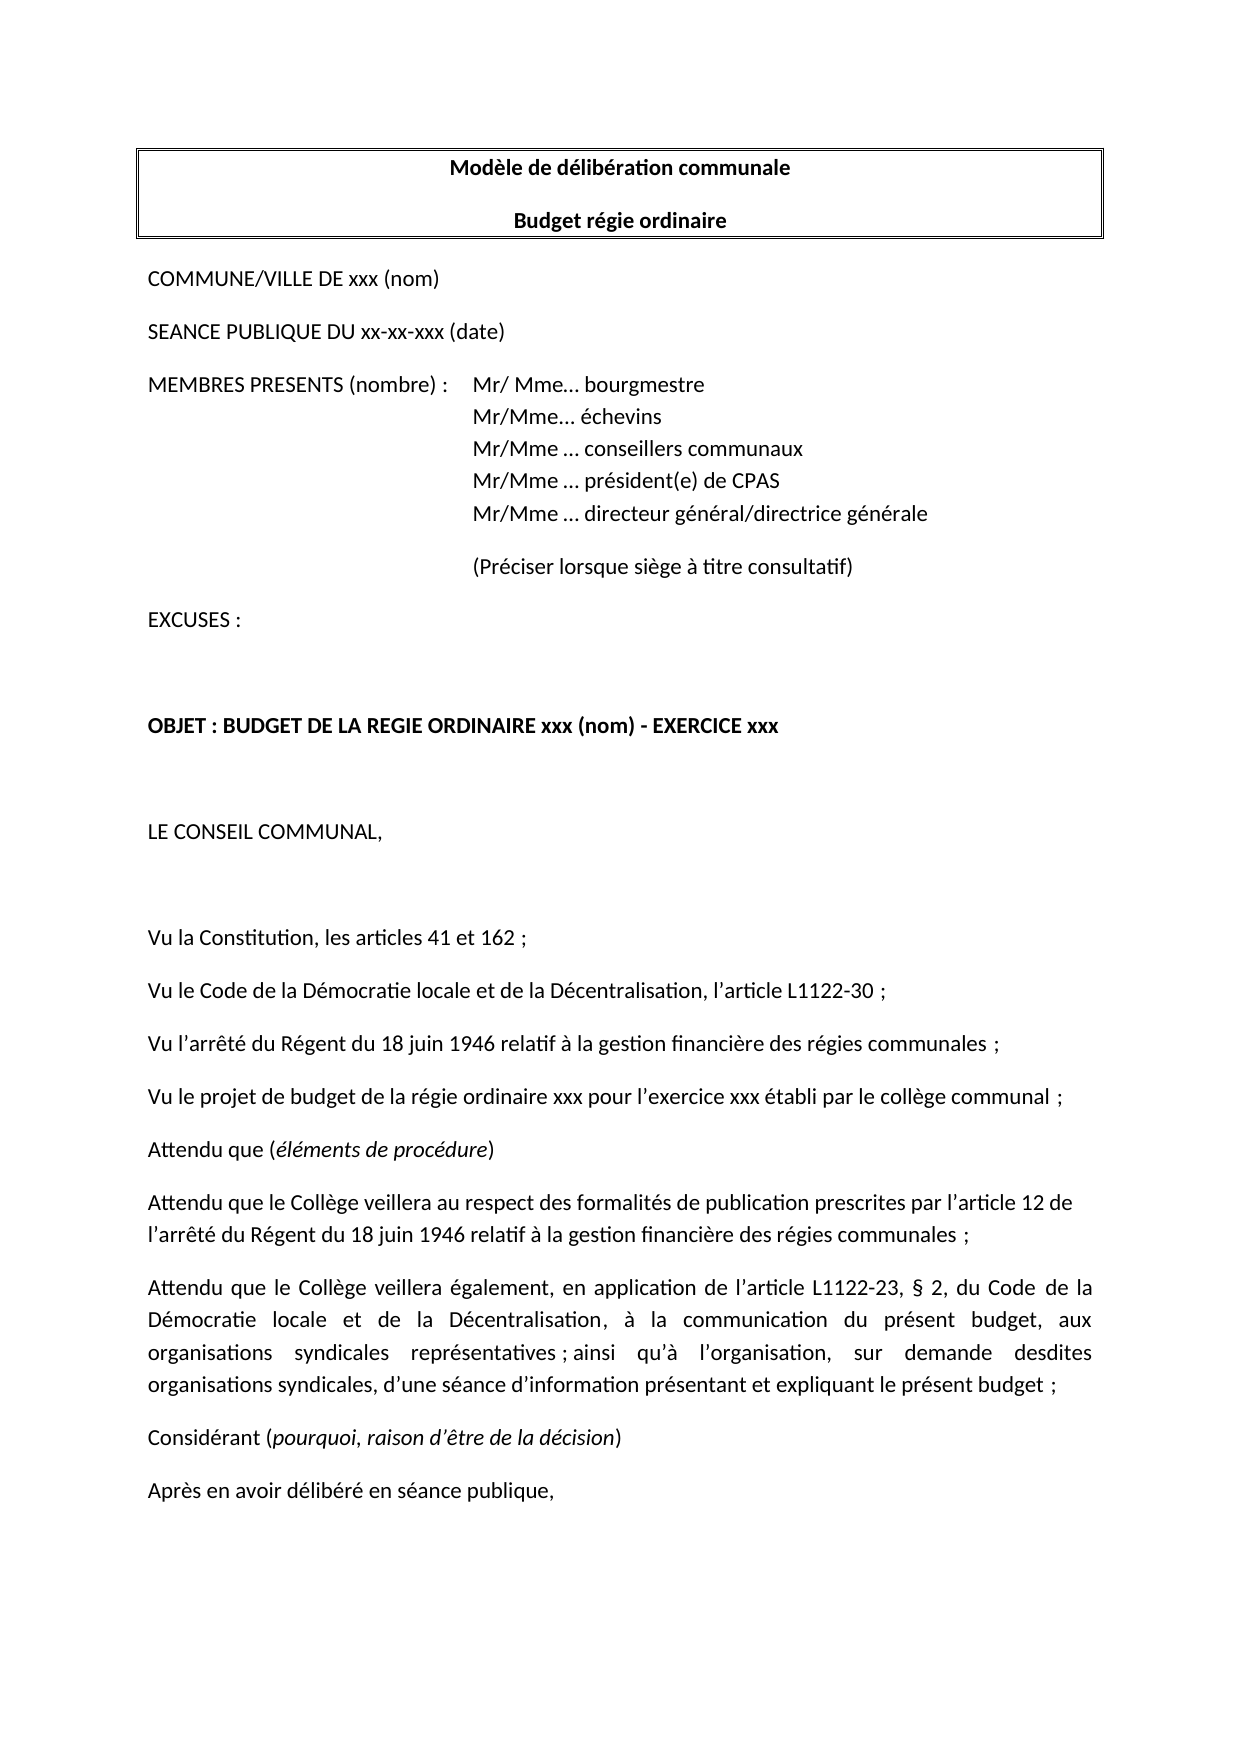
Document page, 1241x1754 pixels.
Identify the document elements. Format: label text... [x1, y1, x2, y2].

text Considérant (pourquoi, raison d’être de la décision) [148, 1423, 1093, 1451]
text COMMUNE/VILLE DE xxx (nom) [148, 264, 1093, 292]
text MEMBRES PRESENTS (nombre) : Mr/ Mme… bourgmestre Mr/Mme... échevins Mr/Mme … conseillers communaux Mr/Mme … président(e) de CPAS Mr/Mme … directeur général/directrice générale [148, 370, 1093, 527]
text Après en avoir délibéré en séance publique, [148, 1476, 1093, 1504]
text Vu l’arrêté du Régent du 18 juin 1946 relatif à la gestion financière des régies communales ; [148, 1029, 1093, 1057]
text OBJET : BUDGET DE LA REGIE ORDINAIRE xxx (nom) - EXERCICE xxx [148, 711, 1093, 739]
text EXCUSES : [148, 605, 1093, 633]
text Vu le Code de la Démocratie locale et de la Décentralisation, l’article L1122-30 ; [148, 976, 1093, 1004]
text Attendu que (éléments de procédure) [148, 1135, 1093, 1163]
text Vu le projet de budget de la régie ordinaire xxx pour l’exercice xxx établi par le collège communal ; [148, 1082, 1093, 1110]
text (Préciser lorsque siège à titre consultatif) [148, 552, 1093, 580]
text Vu la Constitution, les articles 41 et 162 ; [148, 923, 1093, 951]
text Budget régie ordinaire [139, 201, 1101, 236]
text Attendu que le Collège veillera également, en application de l’article L1122-23, § 2, du Code de la Démocratie locale et de la Décentralisation, à la communication du présent budget, aux organisations syndicales représentatives ; ainsi qu’à l’organisation, sur demande desdites organisations syndicales, d’une séance d’information présentant et expliquant le présent budget ; [148, 1273, 1093, 1398]
text SEANCE PUBLIQUE DU xx-xx-xxx (date) [148, 317, 1093, 345]
text LE CONSEIL COMMUNAL, [148, 817, 1093, 845]
text Attendu que le Collège veillera au respect des formalités de publication prescrites par l’article 12 de l’arrêté du Régent du 18 juin 1946 relatif à la gestion financière des régies communales ; [148, 1188, 1093, 1248]
text Modèle de délibération communale [139, 151, 1101, 181]
